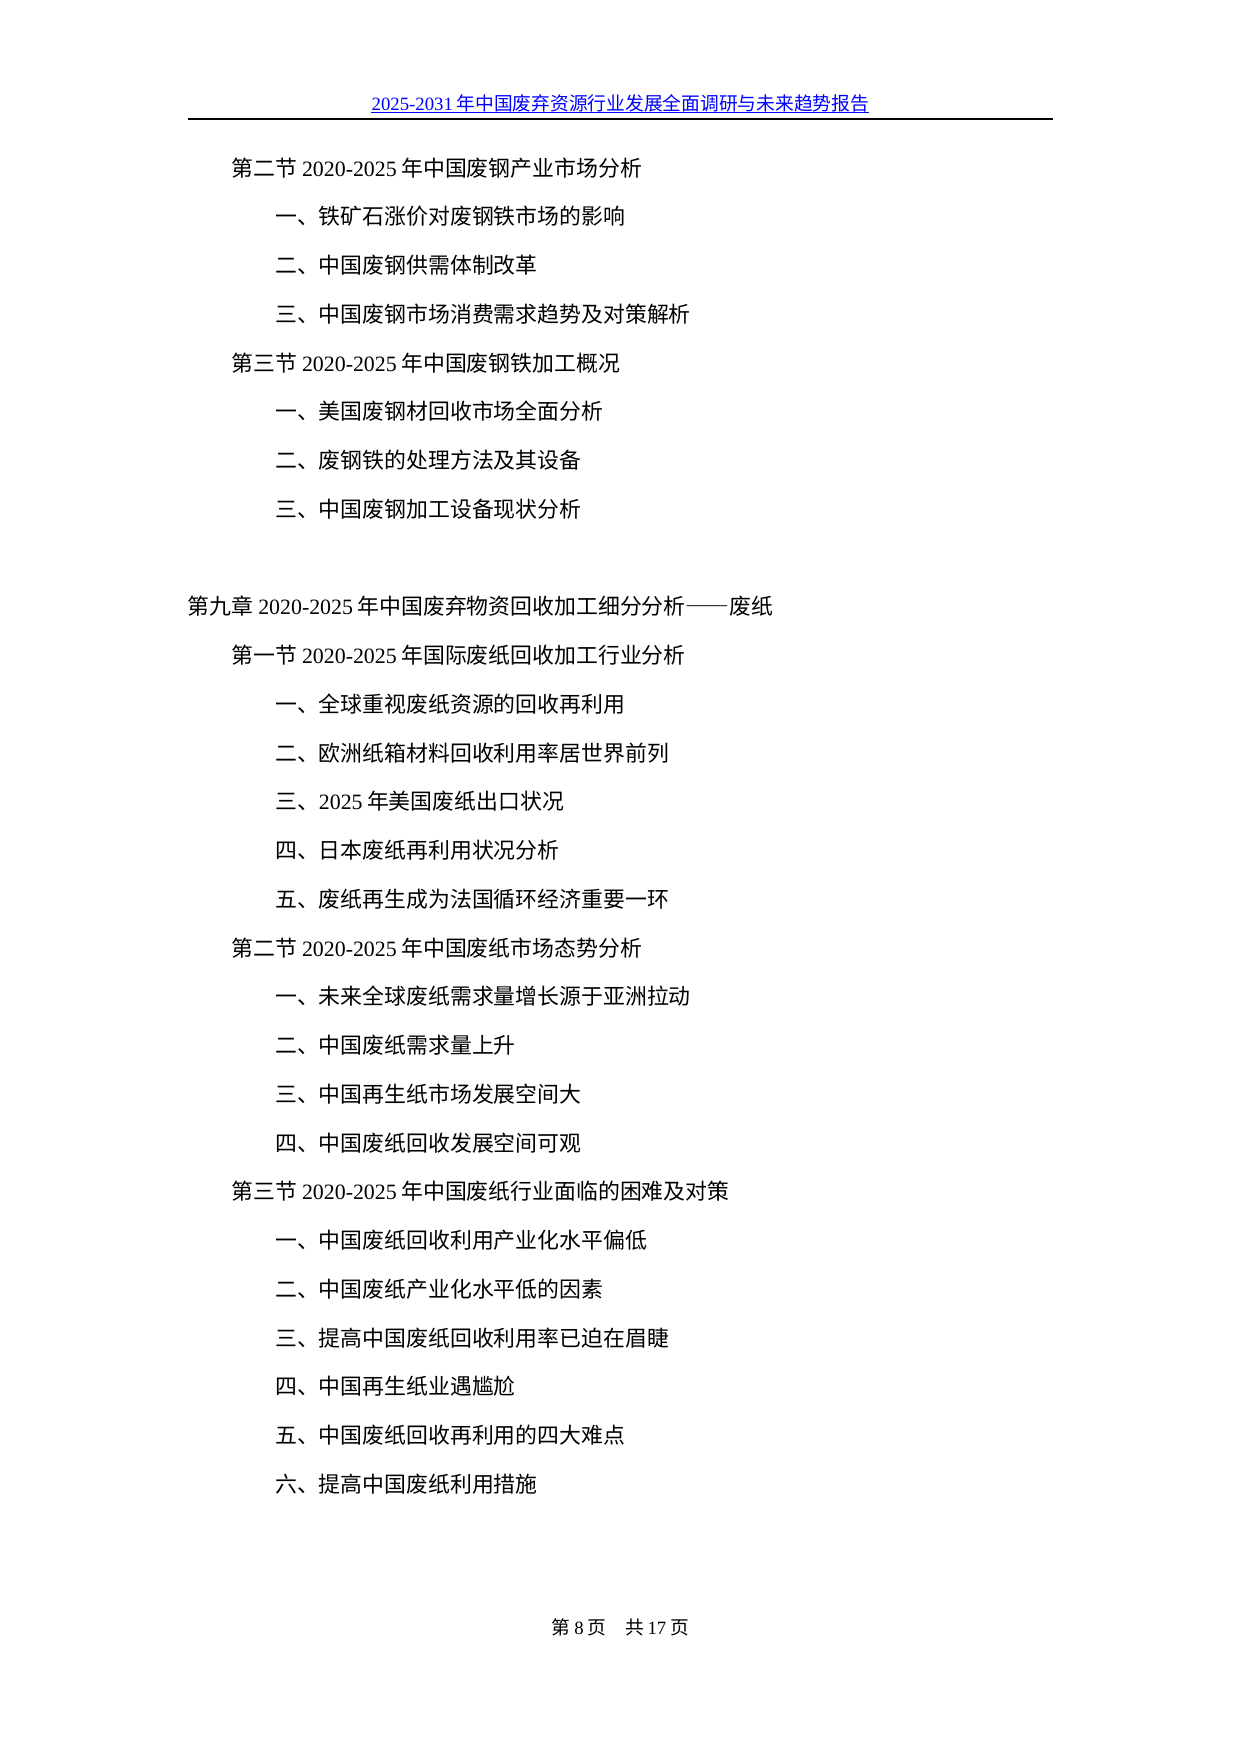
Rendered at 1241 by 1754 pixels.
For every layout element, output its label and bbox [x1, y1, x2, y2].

text [187, 150, 1053, 1499]
